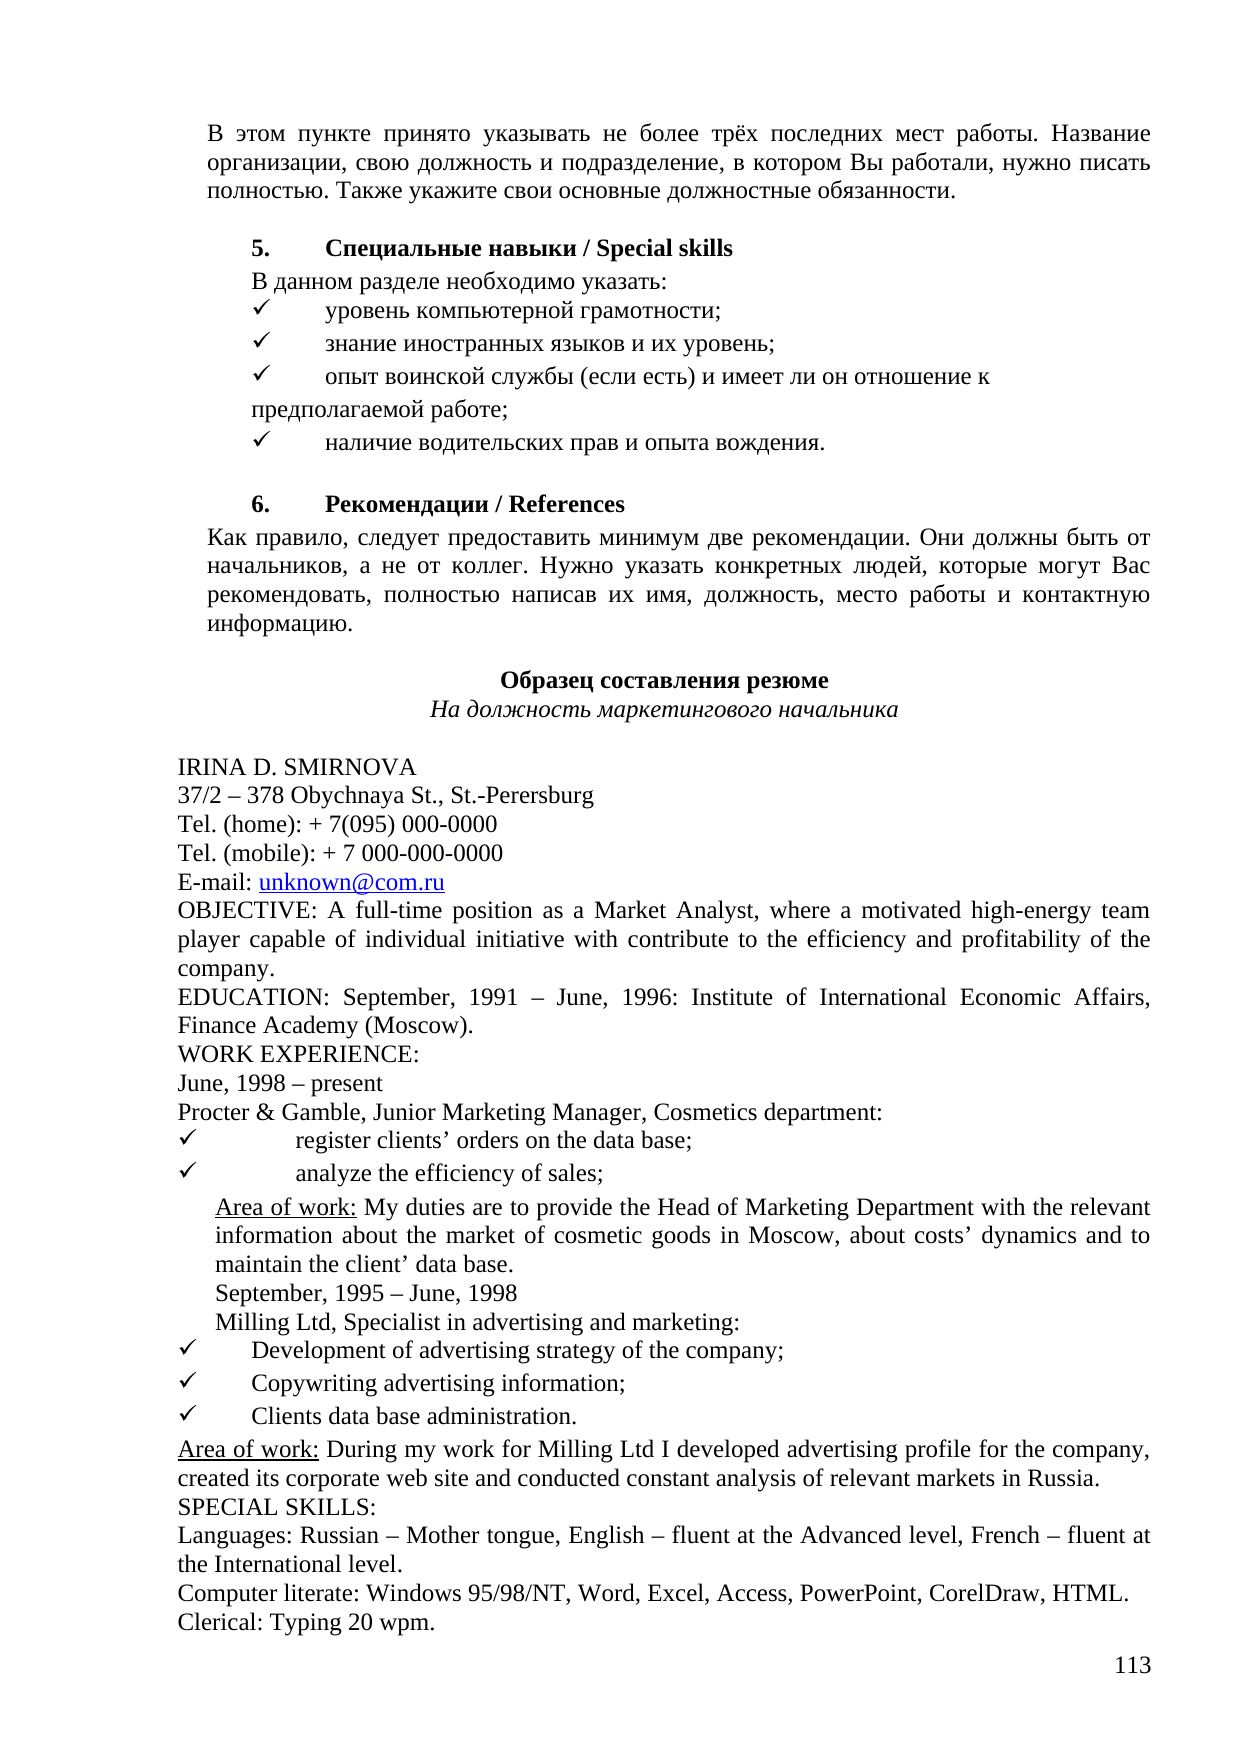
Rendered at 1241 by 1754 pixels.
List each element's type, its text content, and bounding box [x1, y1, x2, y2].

text Tel. (mobile): + 7 000-000-0000 [177, 838, 1152, 867]
list Copywriting advertising information; [177, 1368, 1152, 1397]
text Clerical: Typing 20 wpm. [177, 1607, 1152, 1636]
text Milling Ltd, Specialist in advertising and marketing: [215, 1307, 1152, 1335]
list Clients data base administration. [177, 1401, 1152, 1430]
list Development of advertising strategy of the company; [177, 1335, 1152, 1364]
text WORK EXPERIENCE: [177, 1039, 1152, 1068]
list register clients’ orders on the data base; [177, 1126, 1152, 1154]
list Специальные навыки / Special skills [251, 233, 1152, 262]
list наличие водительских прав и опыта вождения. [251, 427, 1152, 456]
list Рекомендации / References [251, 489, 1152, 517]
text Tel. (home): + 7(095) 000-0000 [177, 809, 1152, 838]
text В этом пункте принято указывать не более трёх последних мест работы. Название организации, свою должность и подразделение, в котором Вы работали, нужно писать полностью. Также укажите свои основные должностные обязанности. [207, 118, 1152, 204]
list знание иностранных языков и их уровень; [251, 328, 1152, 357]
text Образец составления резюме [177, 666, 1152, 694]
text Languages: Russian – Mother tongue, English – fluent at the Advanced level, French – fluent at the International level. [177, 1521, 1152, 1578]
text September, 1995 – June, 1998 [215, 1278, 1152, 1307]
text В данном разделе необходимо указать: [251, 266, 1152, 295]
text IRINA D. SMIRNOVA [177, 752, 1152, 781]
text Computer literate: Windows 95/98/NT, Word, Excel, Access, PowerPoint, CorelDraw, HTML. [177, 1578, 1152, 1607]
text OBJECTIVE: A full-time position as a Market Analyst, where a motivated high-energy team player capable of individual initiative with contribute to the efficiency and profitability of the company. [177, 896, 1152, 982]
text Как правило, следует предоставить минимум две рекомендации. Они должны быть от начальников, а не от коллег. Нужно указать конкретных людей, которые могут Вас рекомендовать, полностью написав их имя, должность, место работы и контактную информацию. [207, 522, 1152, 637]
list уровень компьютерной грамотности; [251, 295, 1152, 324]
text SPECIAL SKILLS: [177, 1492, 1152, 1521]
text E-mail: unknown@com.ru [177, 867, 1152, 896]
text EDUCATION: September, 1991 – June, 1996: Institute of International Economic Affairs, Finance Academy (Moscow). [177, 982, 1152, 1039]
text Area of work: My duties are to provide the Head of Marketing Department with the relevant information about the market of cosmetic goods in Moscow, about costs’ dynamics and to maintain the client’ data base. [215, 1192, 1152, 1278]
text Area of work: During my work for Milling Ltd I developed advertising profile for the company, created its corporate web site and conducted constant analysis of relevant markets in Russia. [177, 1434, 1152, 1492]
text Procter & Gamble, Junior Marketing Manager, Cosmetics department: [177, 1097, 1152, 1126]
list опыт воинской службы (если есть) и имеет ли он отношение к предполагаемой работе; [251, 361, 1152, 423]
text June, 1998 – present [177, 1068, 1152, 1097]
text 37/2 – 378 Obychnaya St., St.-Perersburg [177, 781, 1152, 809]
list analyze the efficiency of sales; [177, 1158, 1152, 1187]
text На должность маркетингового начальника [177, 694, 1152, 723]
